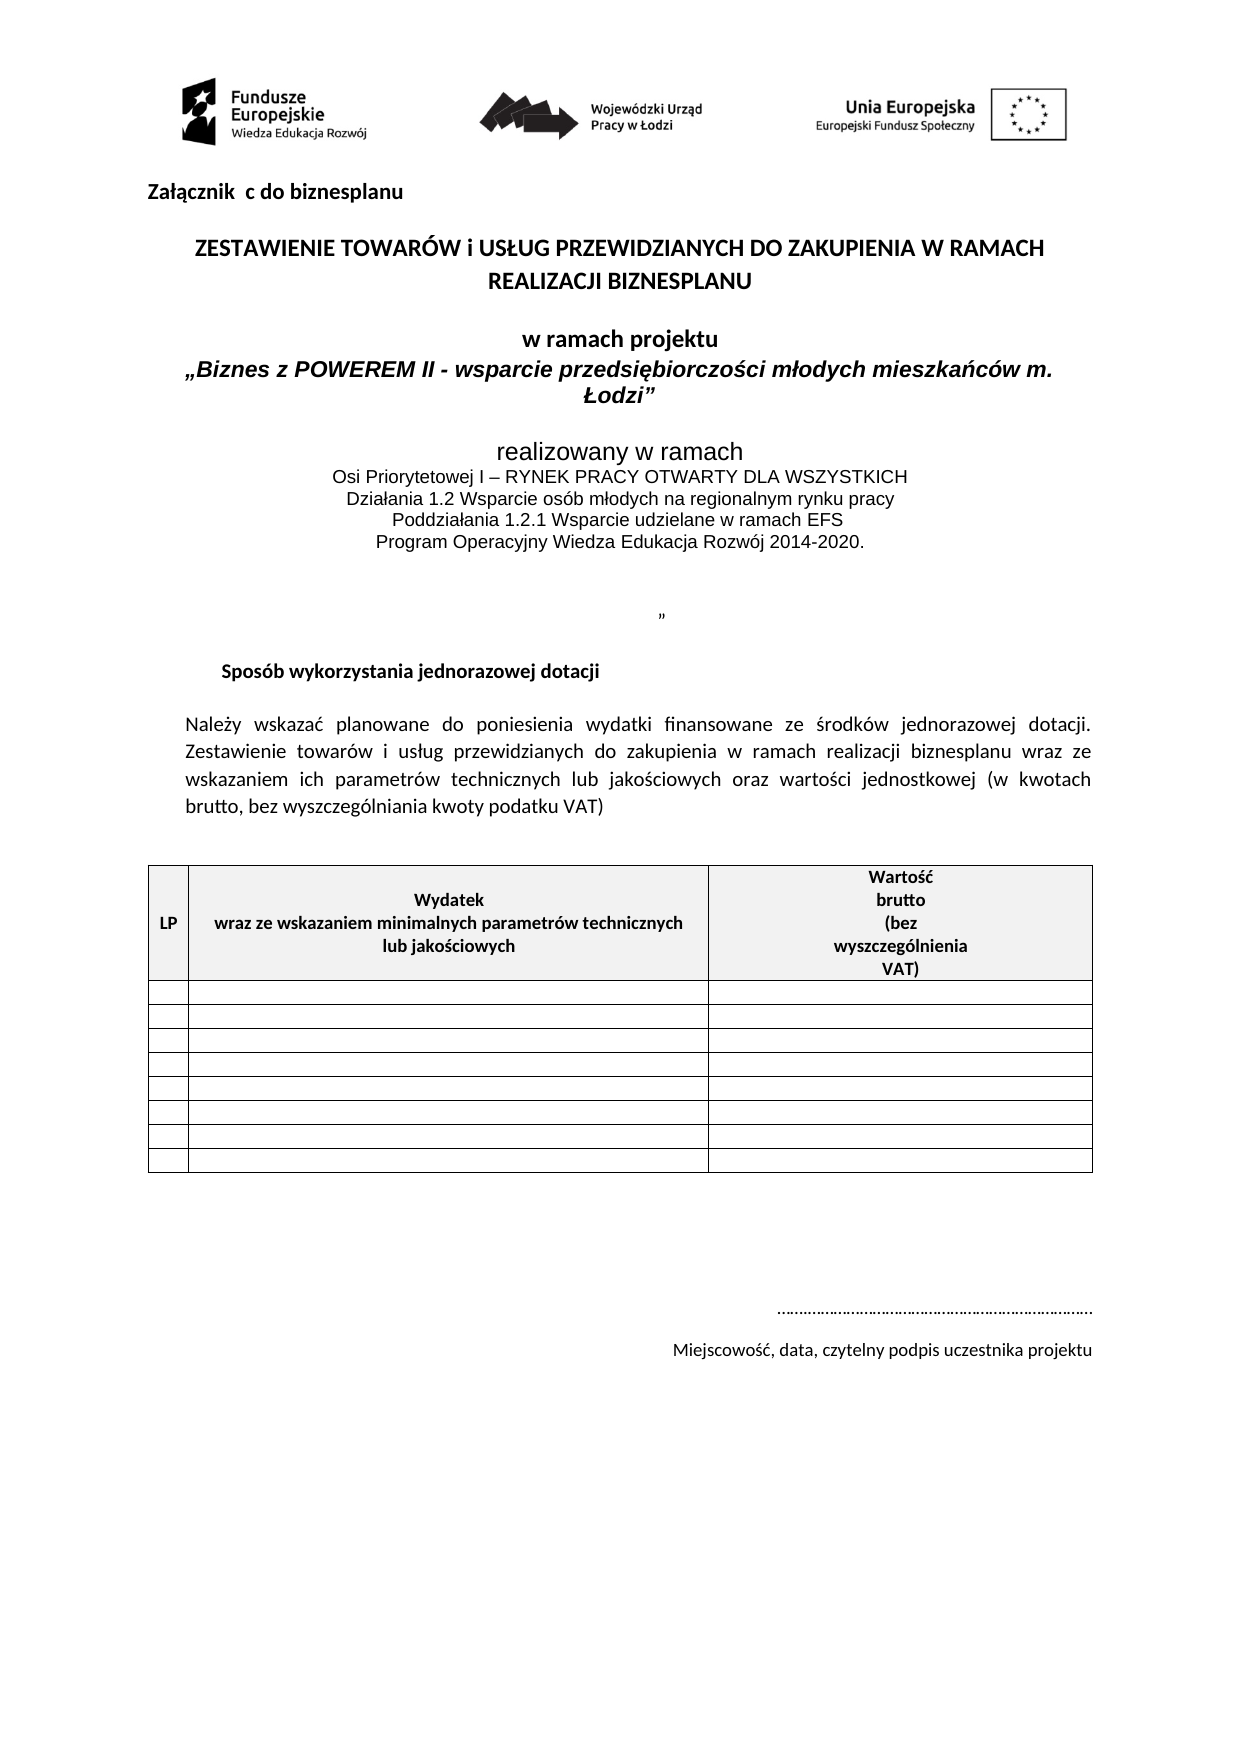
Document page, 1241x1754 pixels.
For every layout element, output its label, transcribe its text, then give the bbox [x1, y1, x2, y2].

text ZESTAWIENIE TOWARÓW i USŁUG PRZEWIDZIANYCH DO ZAKUPIENIA W RAMACH REALIZACJI BIZNESPLANU [148, 232, 1093, 296]
text Poddziałania 1.2.1 Wsparcie udzielane w ramach EFS Program Operacyjny Wiedza Edukacja Rozwój 2014-2020. [148, 509, 1093, 552]
table_cell [709, 1029, 1092, 1052]
text „Biznes z POWEREM II - wsparcie przedsiębiorczości młodych mieszkańców m. Łodzi” [148, 356, 1093, 408]
text …….………………………………………………………… [148, 1267, 1093, 1319]
table_cell [149, 1029, 188, 1052]
table_cell [709, 1125, 1092, 1148]
table_cell [709, 1101, 1092, 1124]
text Sposób wykorzystania jednorazowej dotacji [148, 658, 1093, 684]
table_header LP [149, 866, 188, 980]
table_header Wydatek wraz ze wskazaniem minimalnych parametrów technicznych lub jakościowych [189, 866, 708, 980]
table_cell [709, 1149, 1092, 1172]
text ” [230, 608, 1093, 633]
text Należy wskazać planowane do poniesienia wydatki finansowane ze środków jednorazowej dotacji. Zestawienie towarów i usług przewidzianych do zakupienia w ramach realizacji biznesplanu wraz ze wskazaniem ich parametrów technicznych lub jakościowych oraz wartości jednostkowej (w kwotach brutto, bez wyszczególniania kwoty podatku VAT) [185, 711, 1093, 818]
table_cell [149, 1125, 188, 1148]
table_header Wartość brutto (bez wyszczególnienia VAT) [709, 866, 1092, 980]
text Działania 1.2 Wsparcie osób młodych na regionalnym rynku pracy [148, 488, 1093, 509]
text realizowany w ramach [148, 437, 1093, 466]
text w ramach projektu [148, 323, 1093, 353]
text Osi Priorytetowej I – RYNEK PRACY OTWARTY DLA WSZYSTKICH [148, 466, 1093, 488]
table_cell [189, 1005, 708, 1028]
table_cell [709, 1005, 1092, 1028]
table_cell [189, 1101, 708, 1124]
table_cell [189, 1149, 708, 1172]
table_cell [149, 1101, 188, 1124]
table_cell [189, 981, 708, 1004]
table_cell [189, 1077, 708, 1100]
table_cell [709, 1053, 1092, 1076]
table_cell [149, 981, 188, 1004]
table_cell [189, 1125, 708, 1148]
text Miejscowość, data, czytelny podpis uczestnika projektu [148, 1338, 1093, 1361]
text Załącznik c do biznesplanu [148, 177, 1093, 205]
picture [147, 73, 1092, 152]
table_cell [709, 1077, 1092, 1100]
table_cell [149, 1053, 188, 1076]
table_cell [149, 1149, 188, 1172]
table_cell [149, 1005, 188, 1028]
table_cell [189, 1029, 708, 1052]
table_cell [709, 981, 1092, 1004]
table_cell [189, 1053, 708, 1076]
table_cell [149, 1077, 188, 1100]
